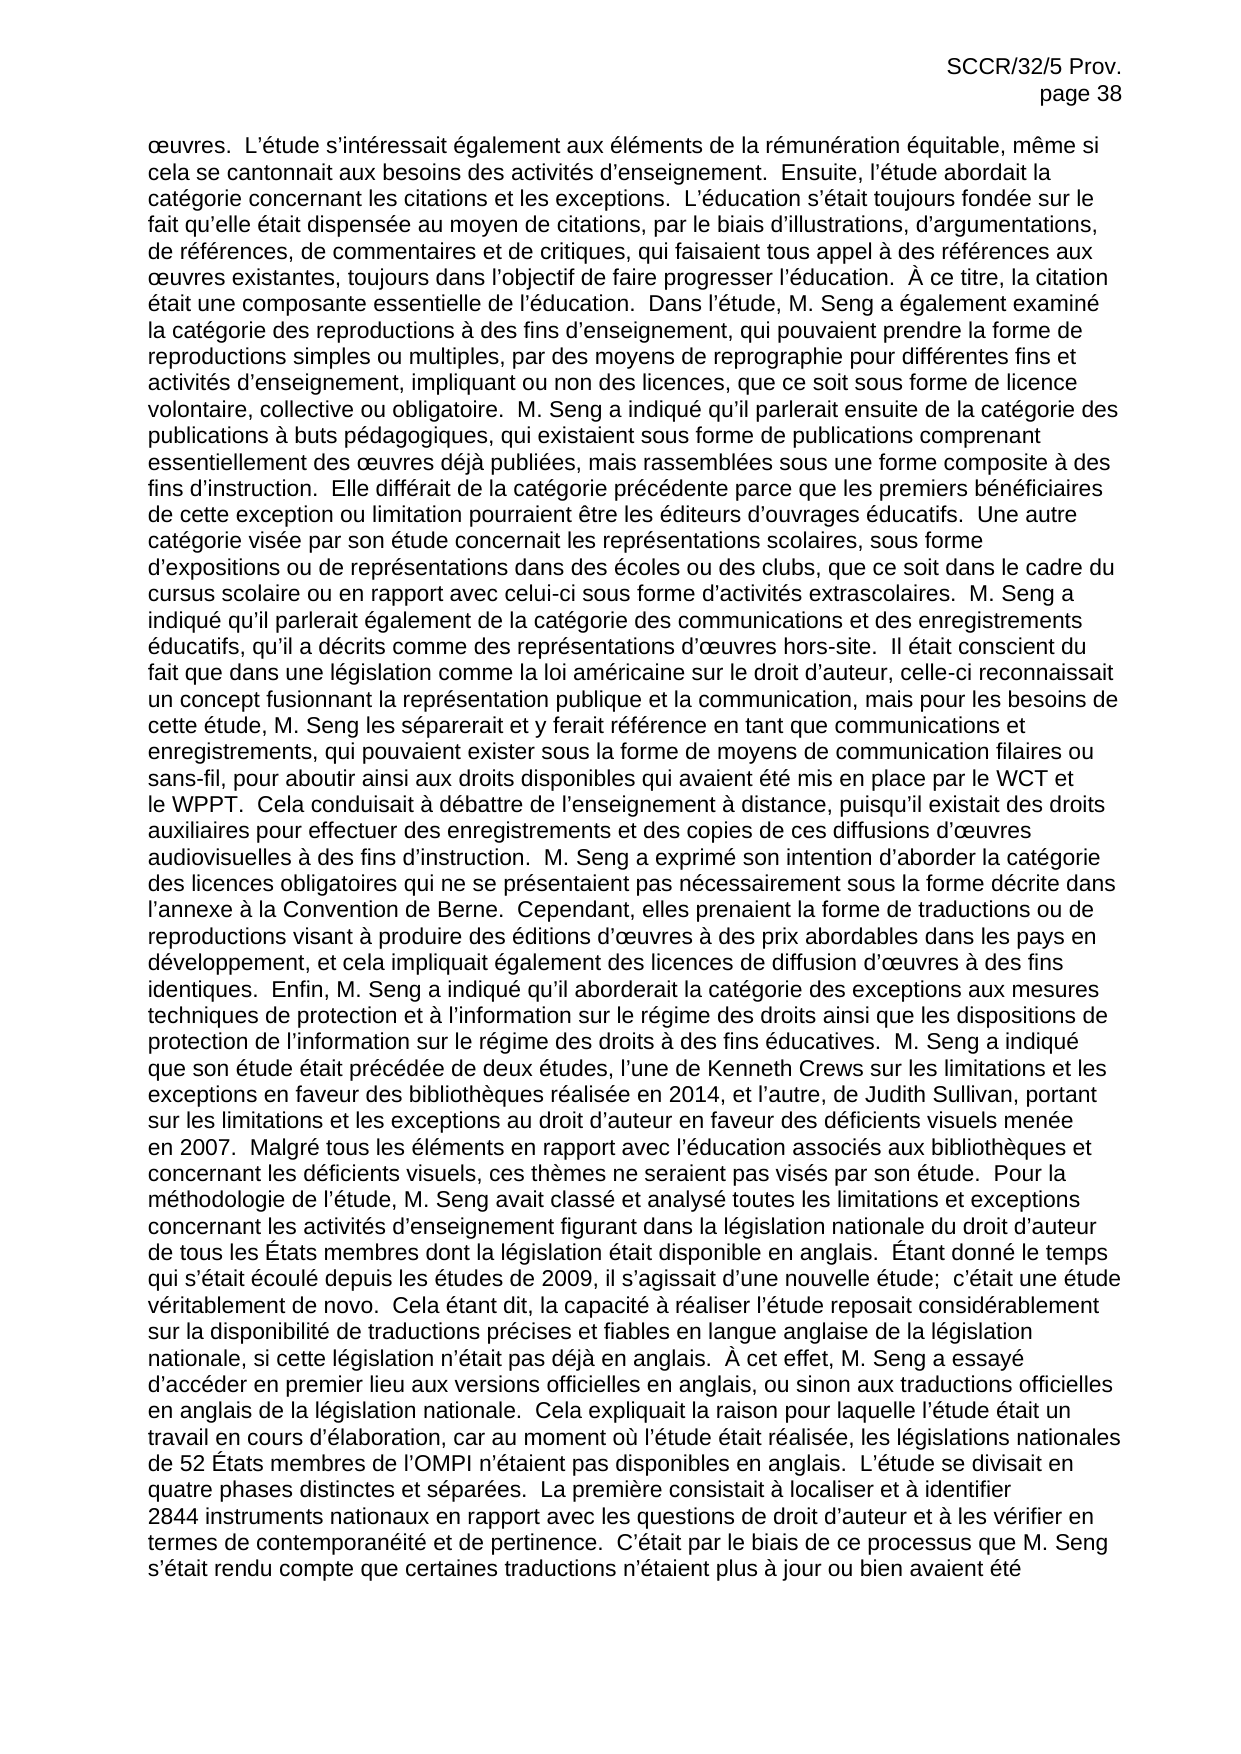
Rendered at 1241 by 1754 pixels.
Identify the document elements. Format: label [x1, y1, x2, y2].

text [148, 132, 1122, 1582]
